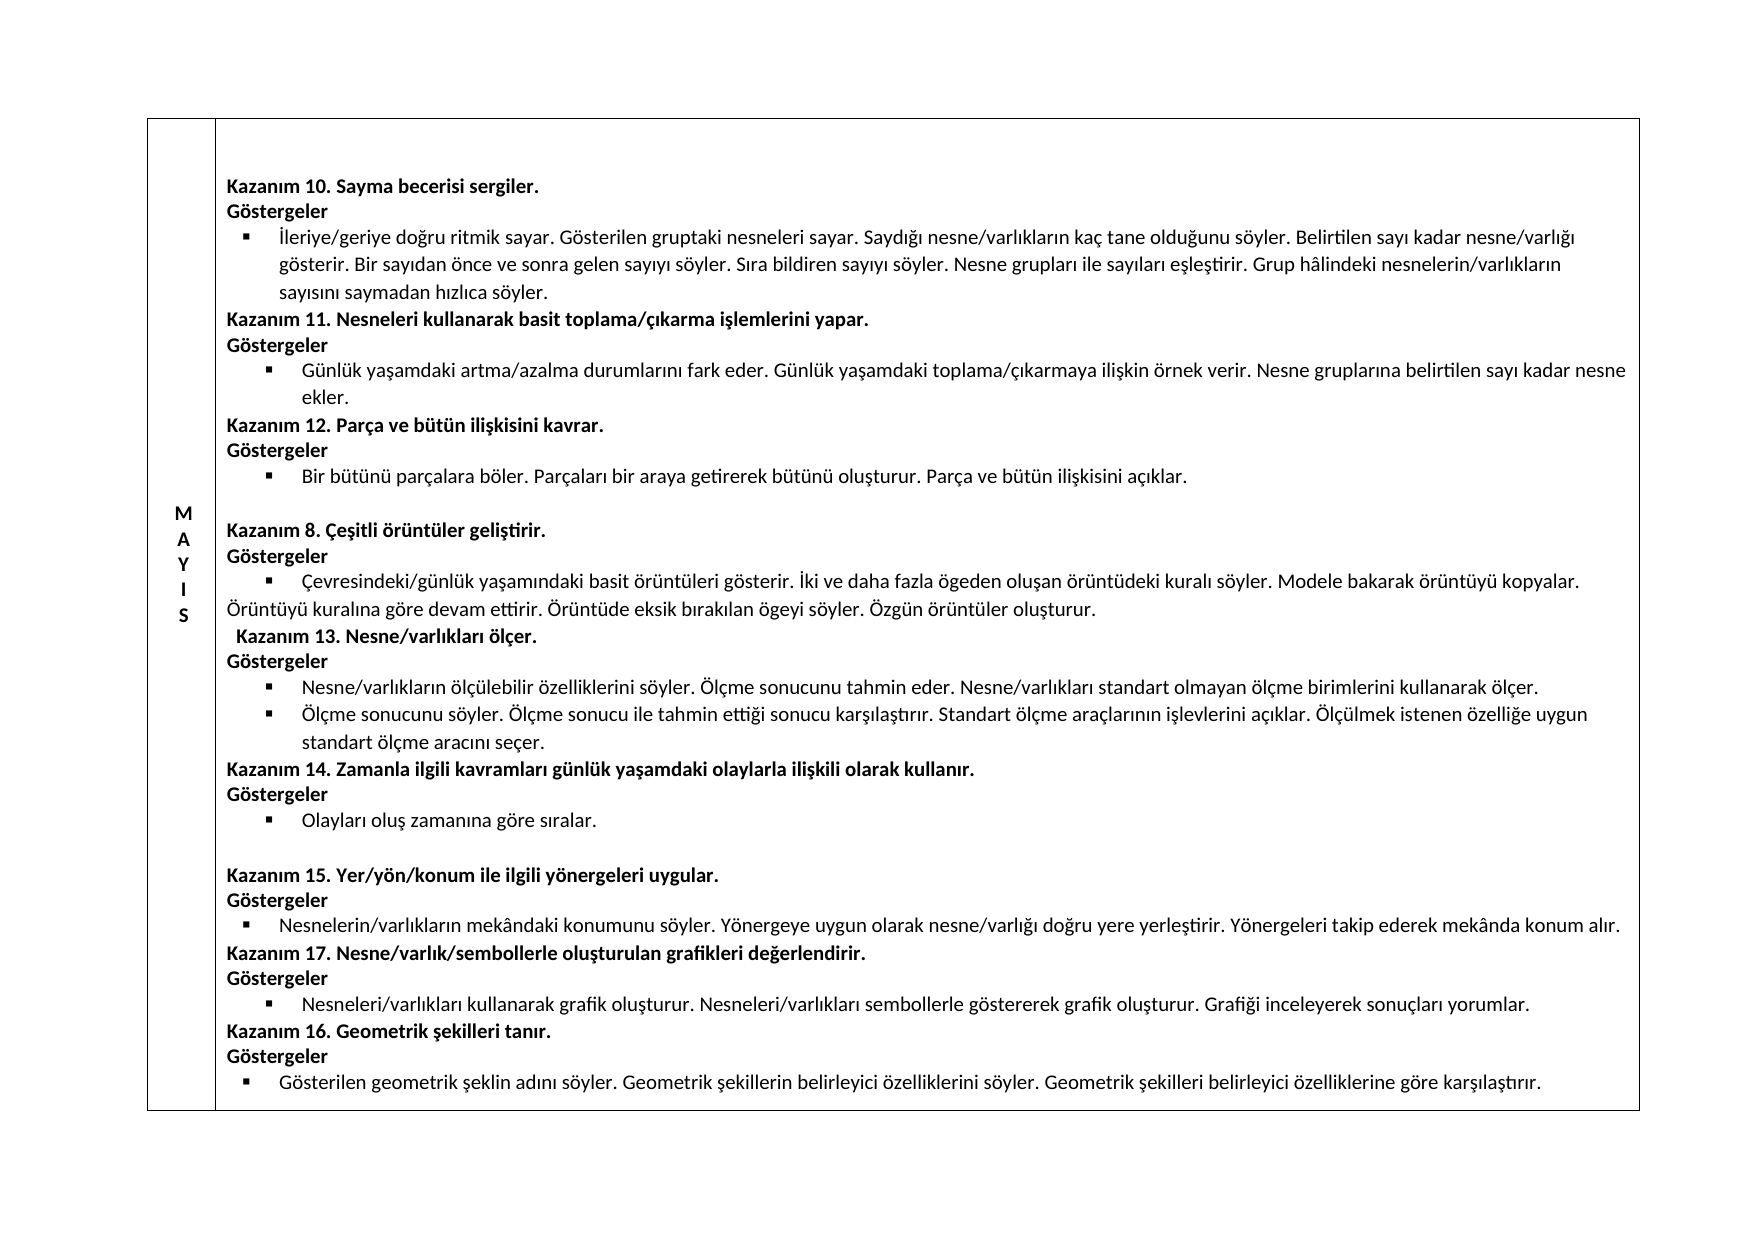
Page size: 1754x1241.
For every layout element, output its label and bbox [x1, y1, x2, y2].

table_header [216, 119, 1639, 1110]
table_header [148, 119, 215, 1110]
